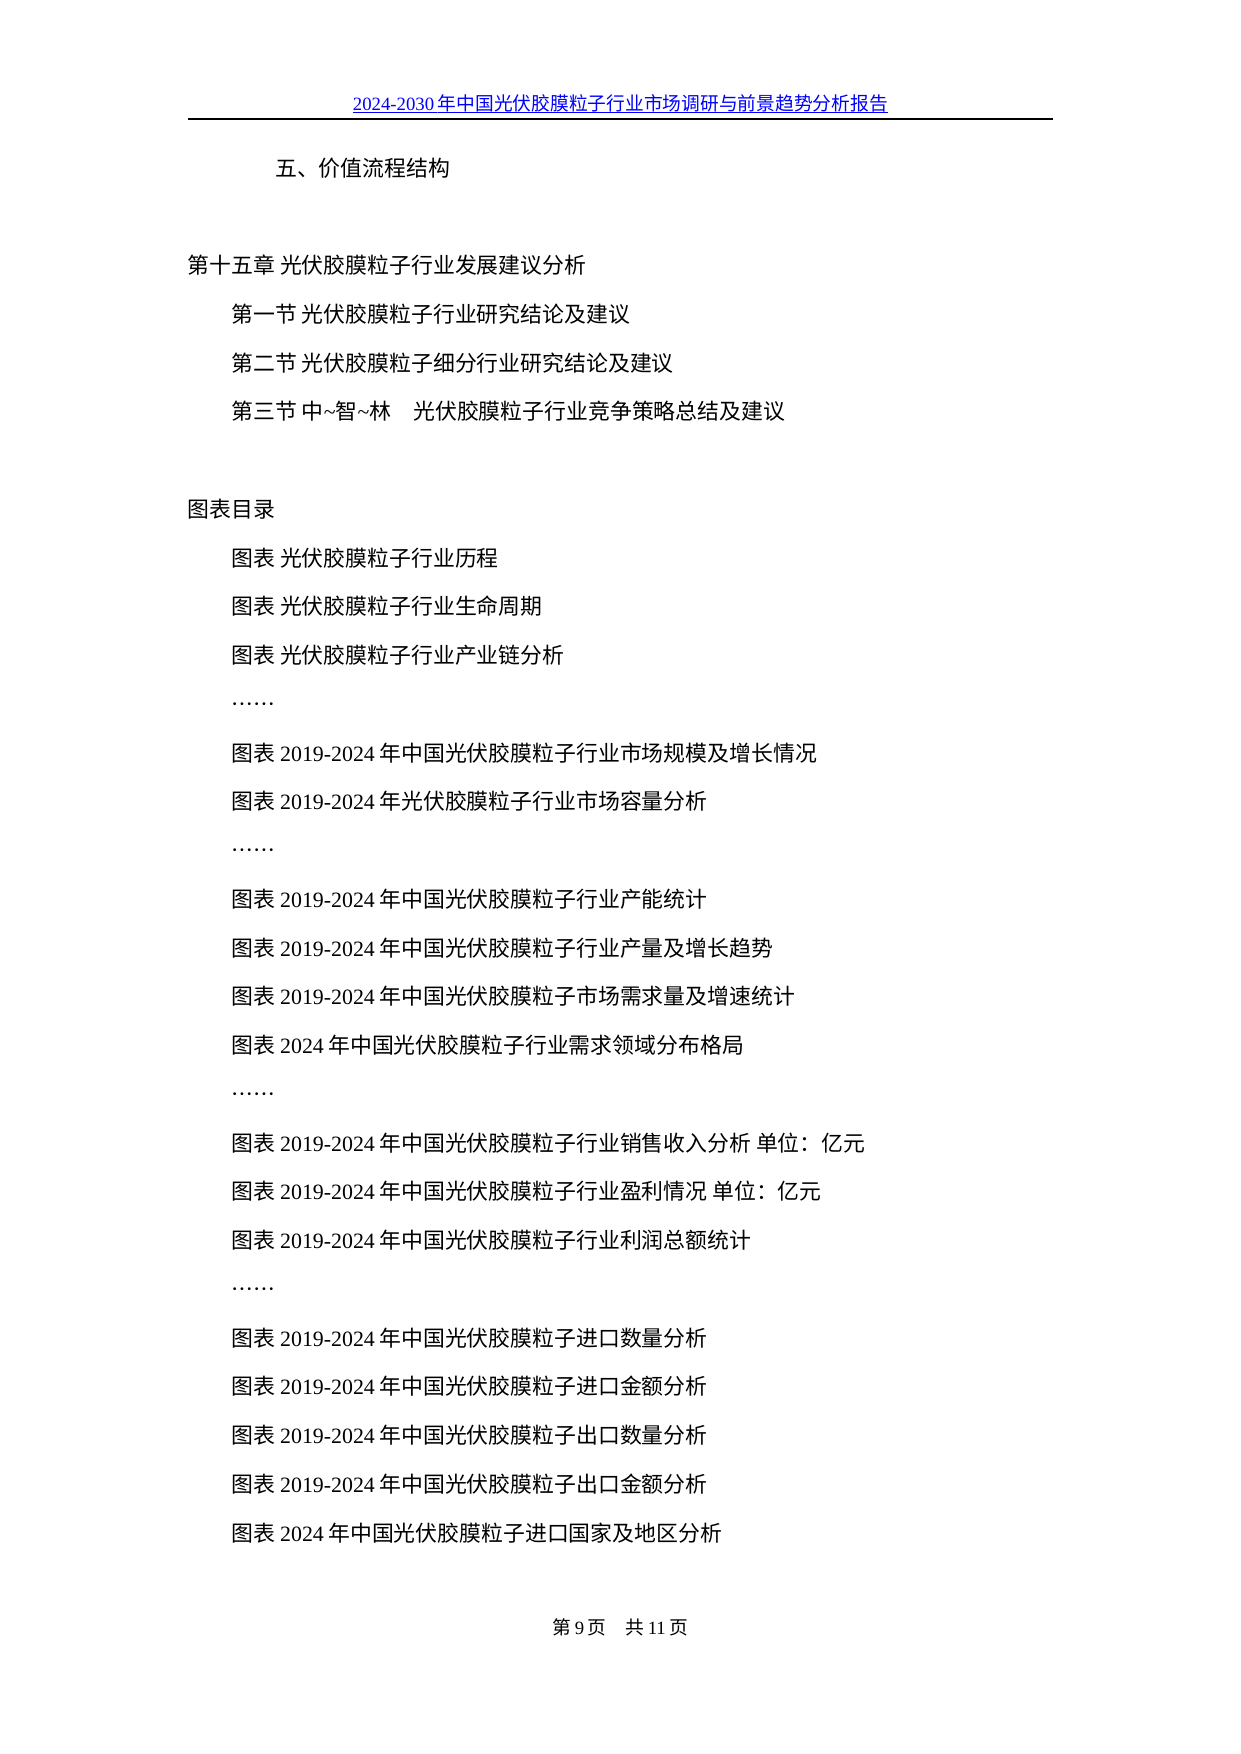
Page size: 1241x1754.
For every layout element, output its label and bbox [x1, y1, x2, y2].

text [187, 150, 1053, 1548]
